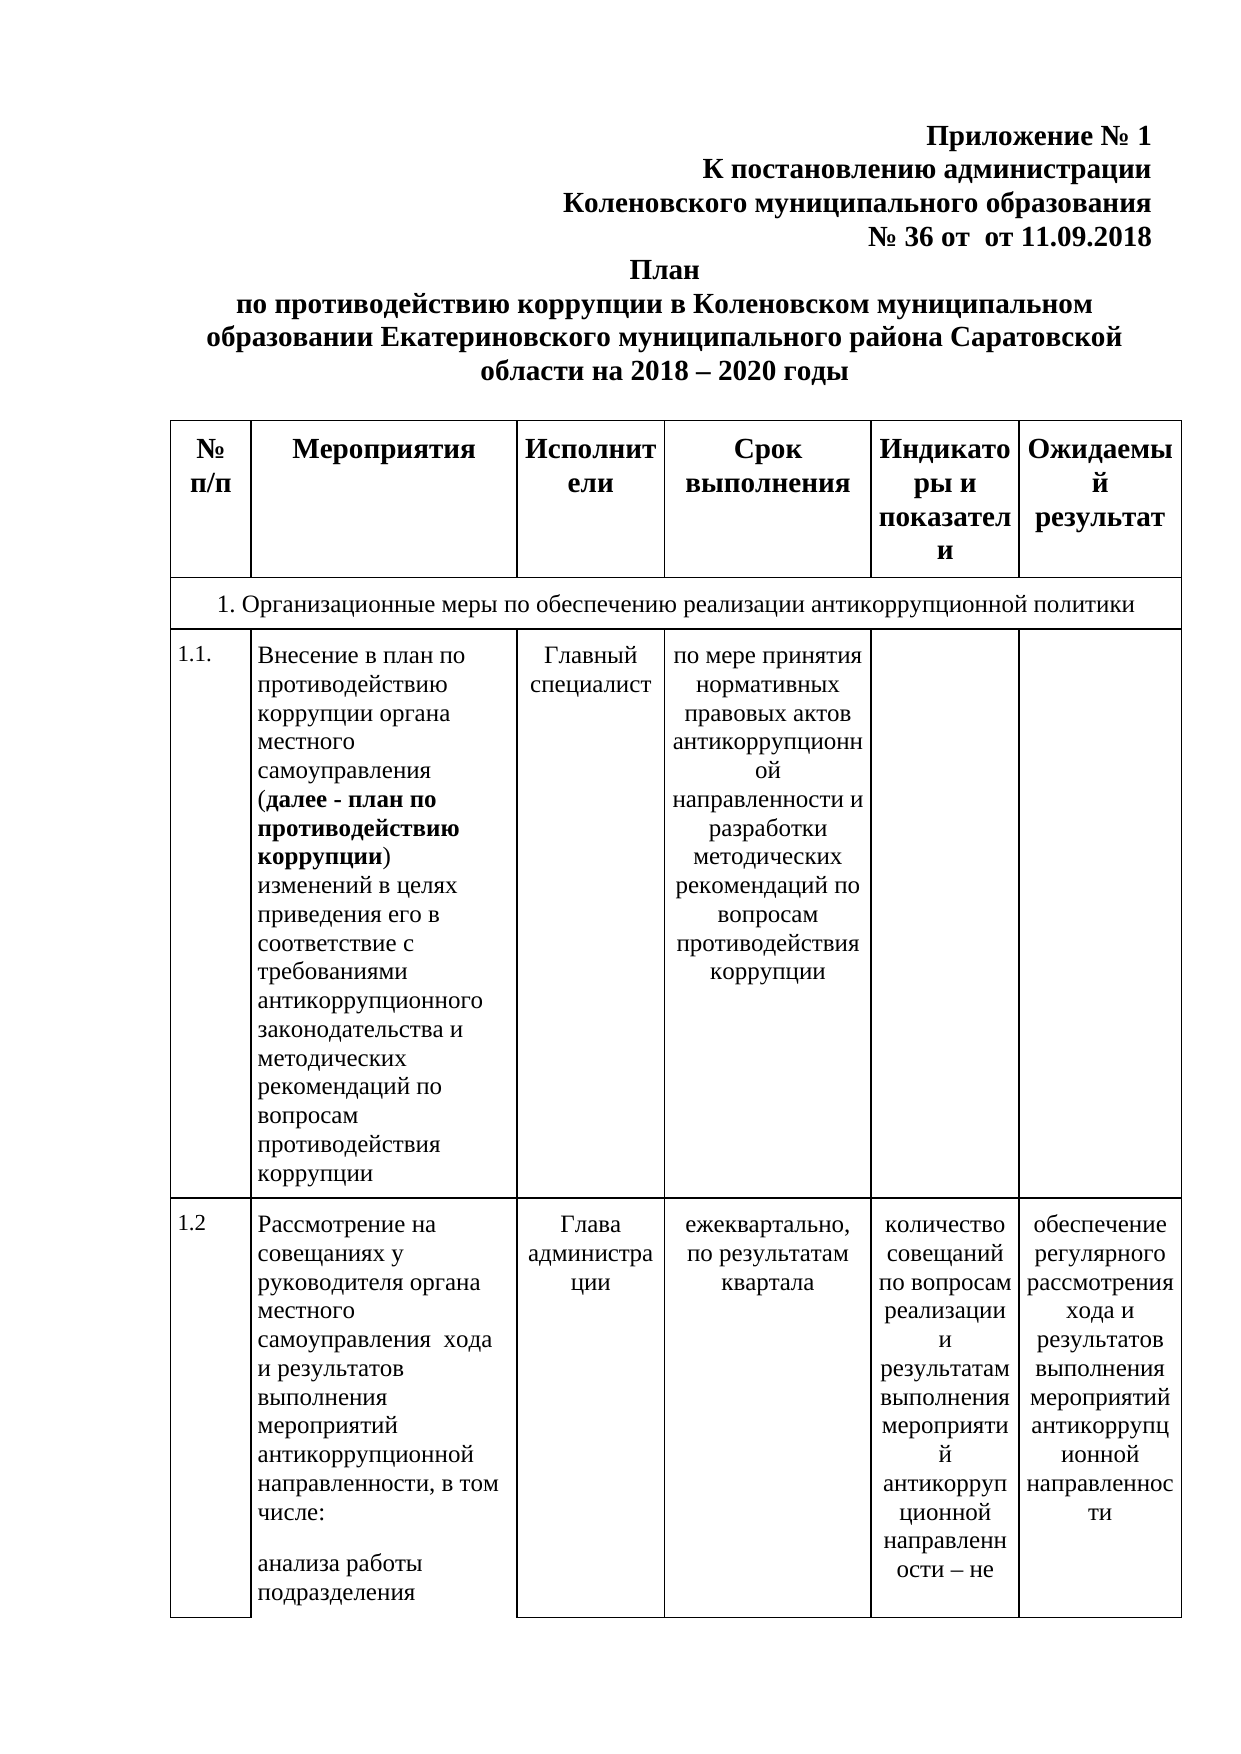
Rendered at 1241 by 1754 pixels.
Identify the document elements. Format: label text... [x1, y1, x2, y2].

table_cell 1.2 [171, 1199, 250, 1616]
table_cell 1. Организационные меры по обеспечению реализации антикоррупционной политики [171, 578, 1181, 628]
table_cell ежеквартально, по результатам квартала [665, 1199, 870, 1616]
table_cell Рассмотрение на совещаниях у руководителя органа местного самоуправления хода и результатов выполнения мероприятий антикоррупционной направленности, в том числе: [252, 1199, 516, 1536]
table_header № п/п [171, 421, 250, 576]
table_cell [252, 1536, 516, 1616]
table_cell [1020, 630, 1181, 1197]
table_cell обеспечение регулярного рассмотрения хода и результатов выполнения мероприятий антикоррупционной направленности [1020, 1199, 1181, 1616]
table_cell Внесение в план по противодействию коррупции органа местного самоуправления (далее - план по противодействию коррупции) изменений в целях приведения его в соответствие с требованиями антикоррупционного законодательства и методических рекомендаций по вопросам противодействия коррупции [252, 630, 516, 1197]
text № 36 от от 11.09.2018 [177, 219, 1152, 252]
text по противодействию коррупции в Коленовском муниципальном образовании Екатериновского муниципального района Саратовской области на 2018 – 2020 годы [177, 286, 1152, 386]
table_header Ожидаемый результат [1020, 421, 1181, 576]
table_cell по мере принятия нормативных правовых актов антикоррупционной направленности и разработки методических рекомендаций по вопросам противодействия коррупции [665, 630, 870, 1197]
text План [177, 252, 1152, 286]
table_header Исполнители [518, 421, 664, 576]
table_cell Глава администрации [518, 1199, 664, 1616]
table_header Срок выполнения [665, 421, 870, 576]
table_header Мероприятия [252, 421, 516, 576]
table_cell количество совещаний по вопросам реализации и результатам выполнения мероприятий антикоррупционной направленности – не менее 2 единиц в течение каждого полугодия [872, 1199, 1018, 1616]
text Приложение № 1 [177, 118, 1152, 152]
table_cell 1.1. [171, 630, 250, 1197]
text Коленовского муниципального образования [177, 185, 1152, 219]
table_header Индикаторы и показатели [872, 421, 1018, 576]
text К постановлению администрации [177, 152, 1152, 185]
table_cell [872, 630, 1018, 1197]
table_cell Главный специалист [518, 630, 664, 1197]
